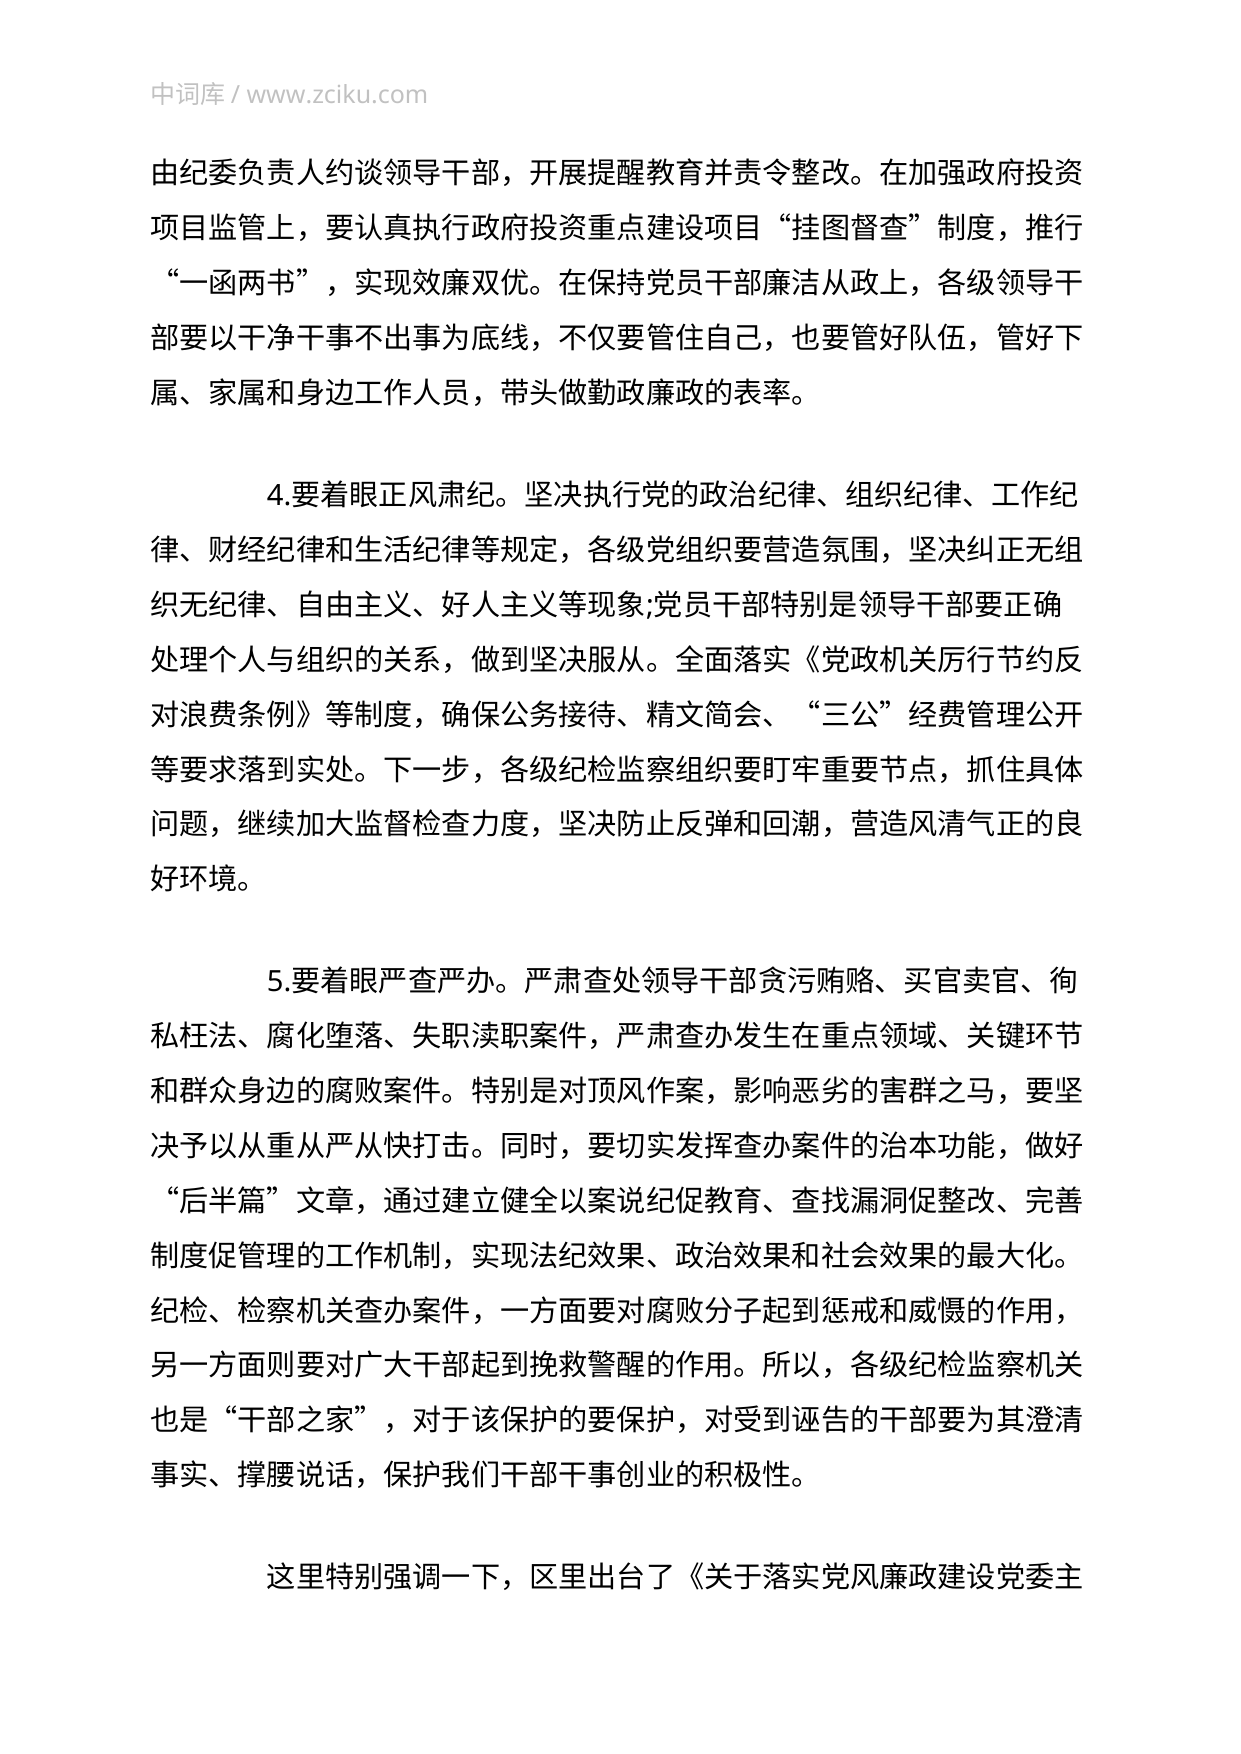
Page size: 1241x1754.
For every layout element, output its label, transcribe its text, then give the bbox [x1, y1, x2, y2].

text 4.要着眼正风肃纪。坚决执行党的政治纪律、组织纪律、工作纪律、财经纪律和生活纪律等规定，各级党组织要营造氛围，坚决纠正无组织无纪律、自由主义、好人主义等现象;党员干部特别是领导干部要正确处理个人与组织的关系，做到坚决服从。全面落实《党政机关厉行节约反对浪费条例》等制度，确保公务接待、精文简会、“三公”经费管理公开等要求落到实处。下一步，各级纪检监察组织要盯牢重要节点，抓住具体问题，继续加大监督检查力度，坚决防止反弹和回潮，营造风清气正的良好环境。 [150, 471, 1090, 898]
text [150, 1553, 1090, 1596]
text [150, 150, 1090, 412]
text 5.要着眼严查严办。严肃查处领导干部贪污贿赂、买官卖官、徇私枉法、腐化堕落、失职渎职案件，严肃查办发生在重点领域、关键环节和群众身边的腐败案件。特别是对顶风作案，影响恶劣的害群之马，要坚决予以从重从严从快打击。同时，要切实发挥查办案件的治本功能，做好“后半篇”文章，通过建立健全以案说纪促教育、查找漏洞促整改、完善制度促管理的工作机制，实现法纪效果、政治效果和社会效果的最大化。纪检、检察机关查办案件，一方面要对腐败分子起到惩戒和威慑的作用，另一方面则要对广大干部起到挽救警醒的作用。所以，各级纪检监察机关也是“干部之家”，对于该保护的要保护，对受到诬告的干部要为其澄清事实、撑腰说话，保护我们干部干事创业的积极性。 [150, 958, 1090, 1494]
